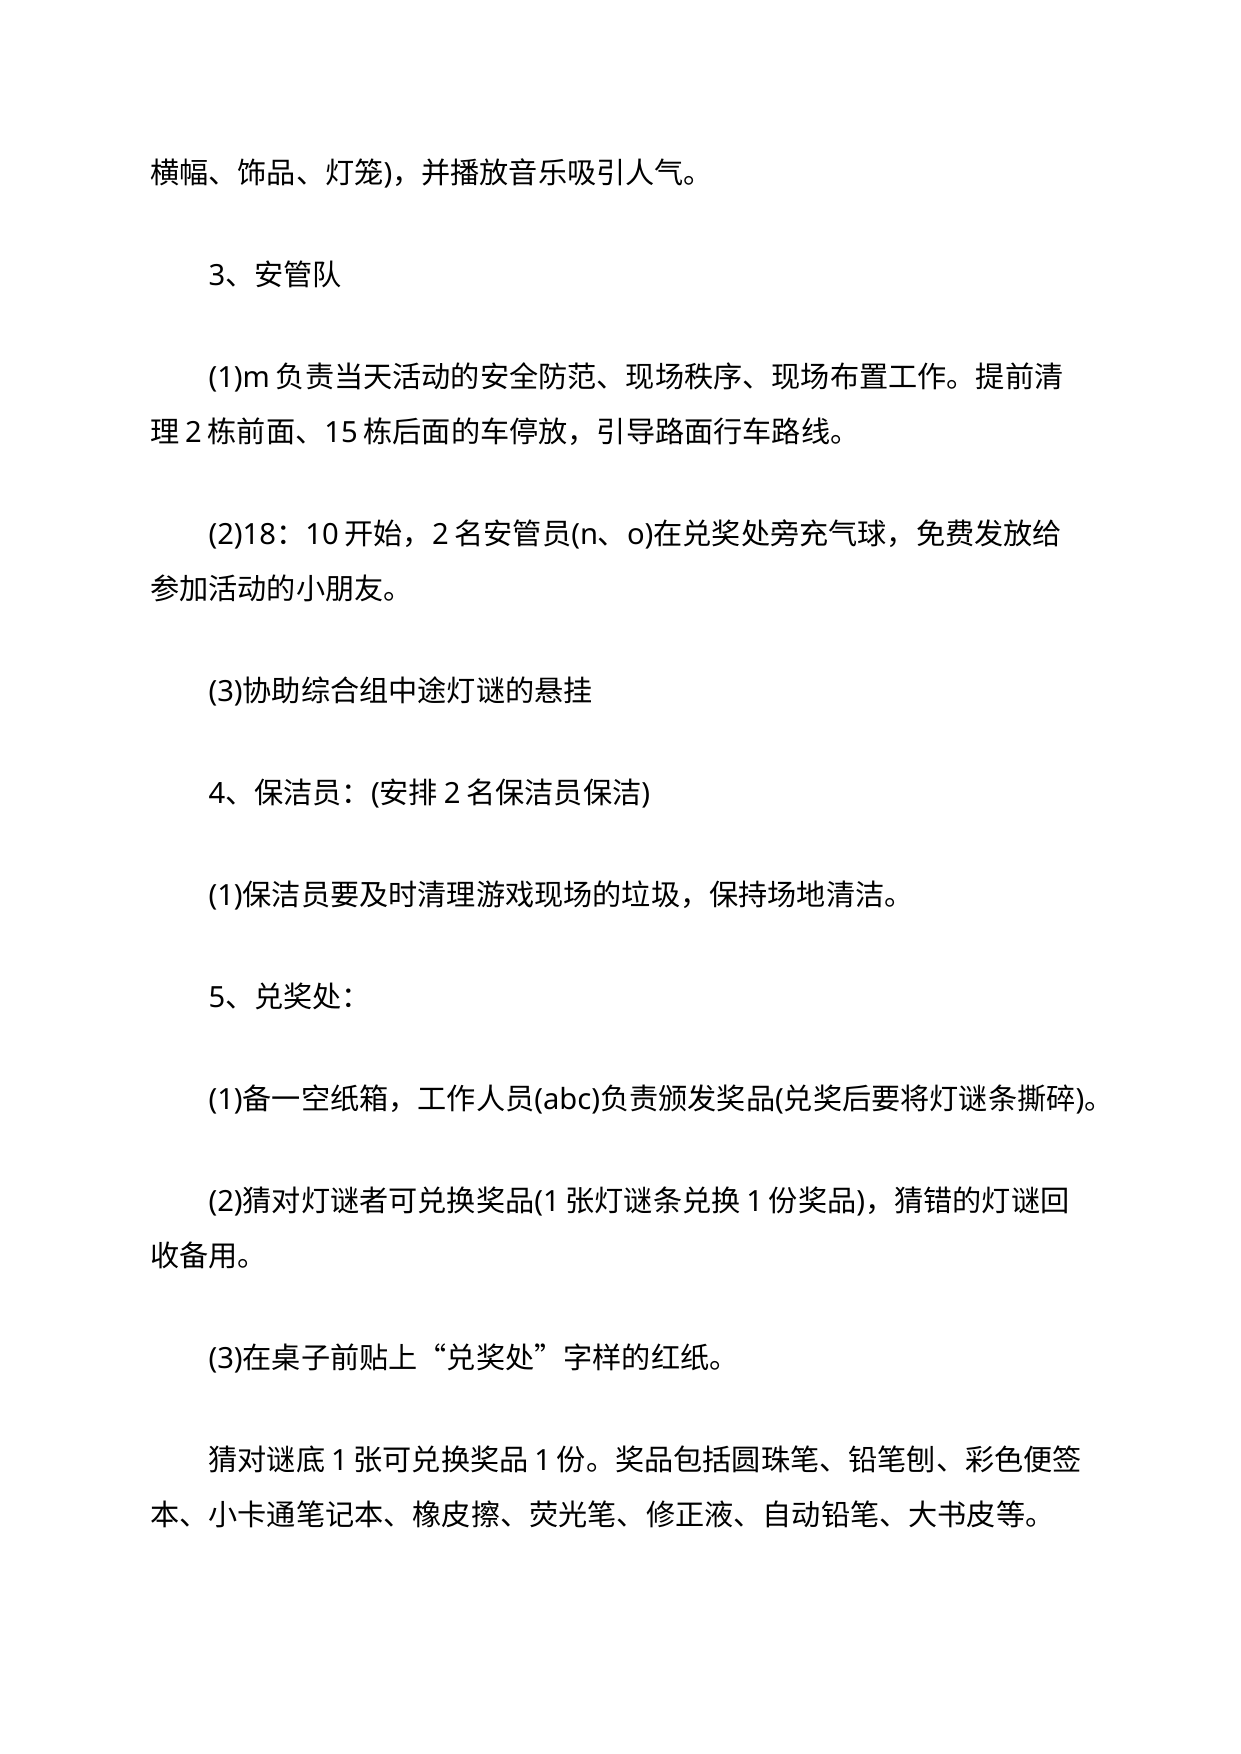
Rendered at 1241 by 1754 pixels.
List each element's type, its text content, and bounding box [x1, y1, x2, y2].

text 猜对谜底1张可兑换奖品1份。奖品包括圆珠笔、铅笔刨、彩色便签本、小卡通笔记本、橡皮擦、荧光笔、修正液、自动铅笔、大书皮等。 [150, 1436, 1090, 1534]
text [150, 150, 1090, 192]
text 4、保洁员：(安排2名保洁员保洁) [150, 770, 1090, 812]
text (2)18：10开始，2名安管员(n、o)在兑奖处旁充气球，免费发放给参加活动的小朋友。 [150, 511, 1090, 608]
text (3)在桌子前贴上“兑奖处”字样的红纸。 [150, 1334, 1090, 1377]
text 5、兑奖处： [150, 974, 1090, 1016]
text (1)备一空纸箱，工作人员(abc)负责颁发奖品(兑奖后要将灯谜条撕碎)。 [150, 1076, 1090, 1118]
text (3)协助综合组中途灯谜的悬挂 [150, 668, 1090, 710]
text (1)m负责当天活动的安全防范、现场秩序、现场布置工作。提前清理2栋前面、15栋后面的车停放，引导路面行车路线。 [150, 354, 1090, 451]
text (2)猜对灯谜者可兑换奖品(1张灯谜条兑换1份奖品)，猜错的灯谜回收备用。 [150, 1178, 1090, 1275]
text 3、安管队 [150, 252, 1090, 294]
text (1)保洁员要及时清理游戏现场的垃圾，保持场地清洁。 [150, 872, 1090, 914]
